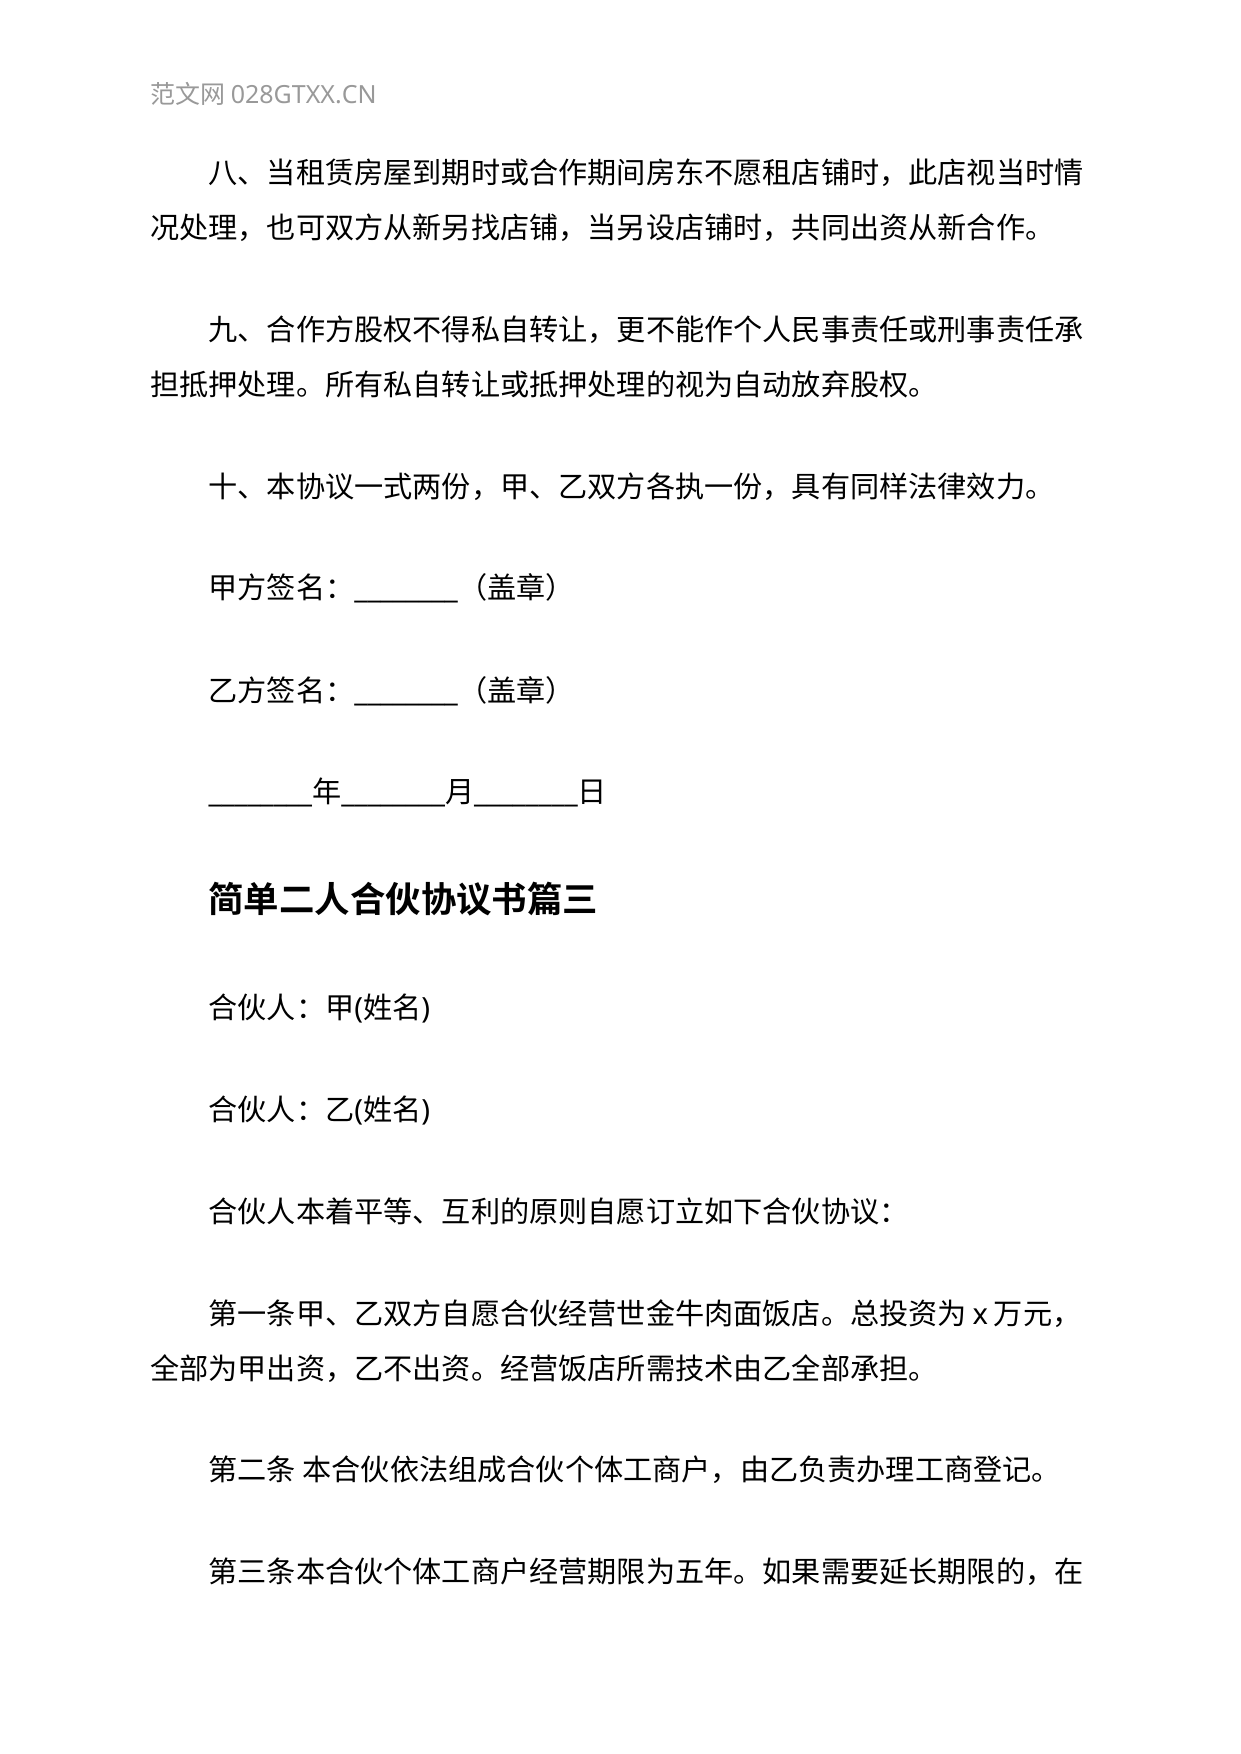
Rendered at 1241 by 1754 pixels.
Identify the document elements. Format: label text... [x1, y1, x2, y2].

text 合伙人本着平等、互利的原则自愿订立如下合伙协议： [150, 1188, 1090, 1231]
text 八、当租赁房屋到期时或合作期间房东不愿租店铺时，此店视当时情况处理，也可双方从新另找店铺，当另设店铺时，共同出资从新合作。 [150, 150, 1090, 247]
text 第二条 本合伙依法组成合伙个体工商户，由乙负责办理工商登记。 [150, 1447, 1090, 1489]
text 九、合作方股权不得私自转让，更不能作个人民事责任或刑事责任承担抵押处理。所有私自转让或抵押处理的视为自动放弃股权。 [150, 307, 1090, 404]
text 合伙人：甲(姓名) [150, 984, 1090, 1027]
text 乙方签名：________（盖章） [150, 667, 1090, 709]
text 合伙人：乙(姓名) [150, 1086, 1090, 1129]
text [150, 1549, 1090, 1591]
text 第一条甲、乙双方自愿合伙经营世金牛肉面饭店。总投资为x万元，全部为甲出资，乙不出资。经营饭店所需技术由乙全部承担。 [150, 1290, 1090, 1387]
text 十、本协议一式两份，甲、乙双方各执一份，具有同样法律效力。 [150, 463, 1090, 506]
text 简单二人合伙协议书篇三 [150, 871, 1090, 922]
text 甲方签名：________（盖章） [150, 565, 1090, 607]
text ________年________月________日 [150, 769, 1090, 811]
